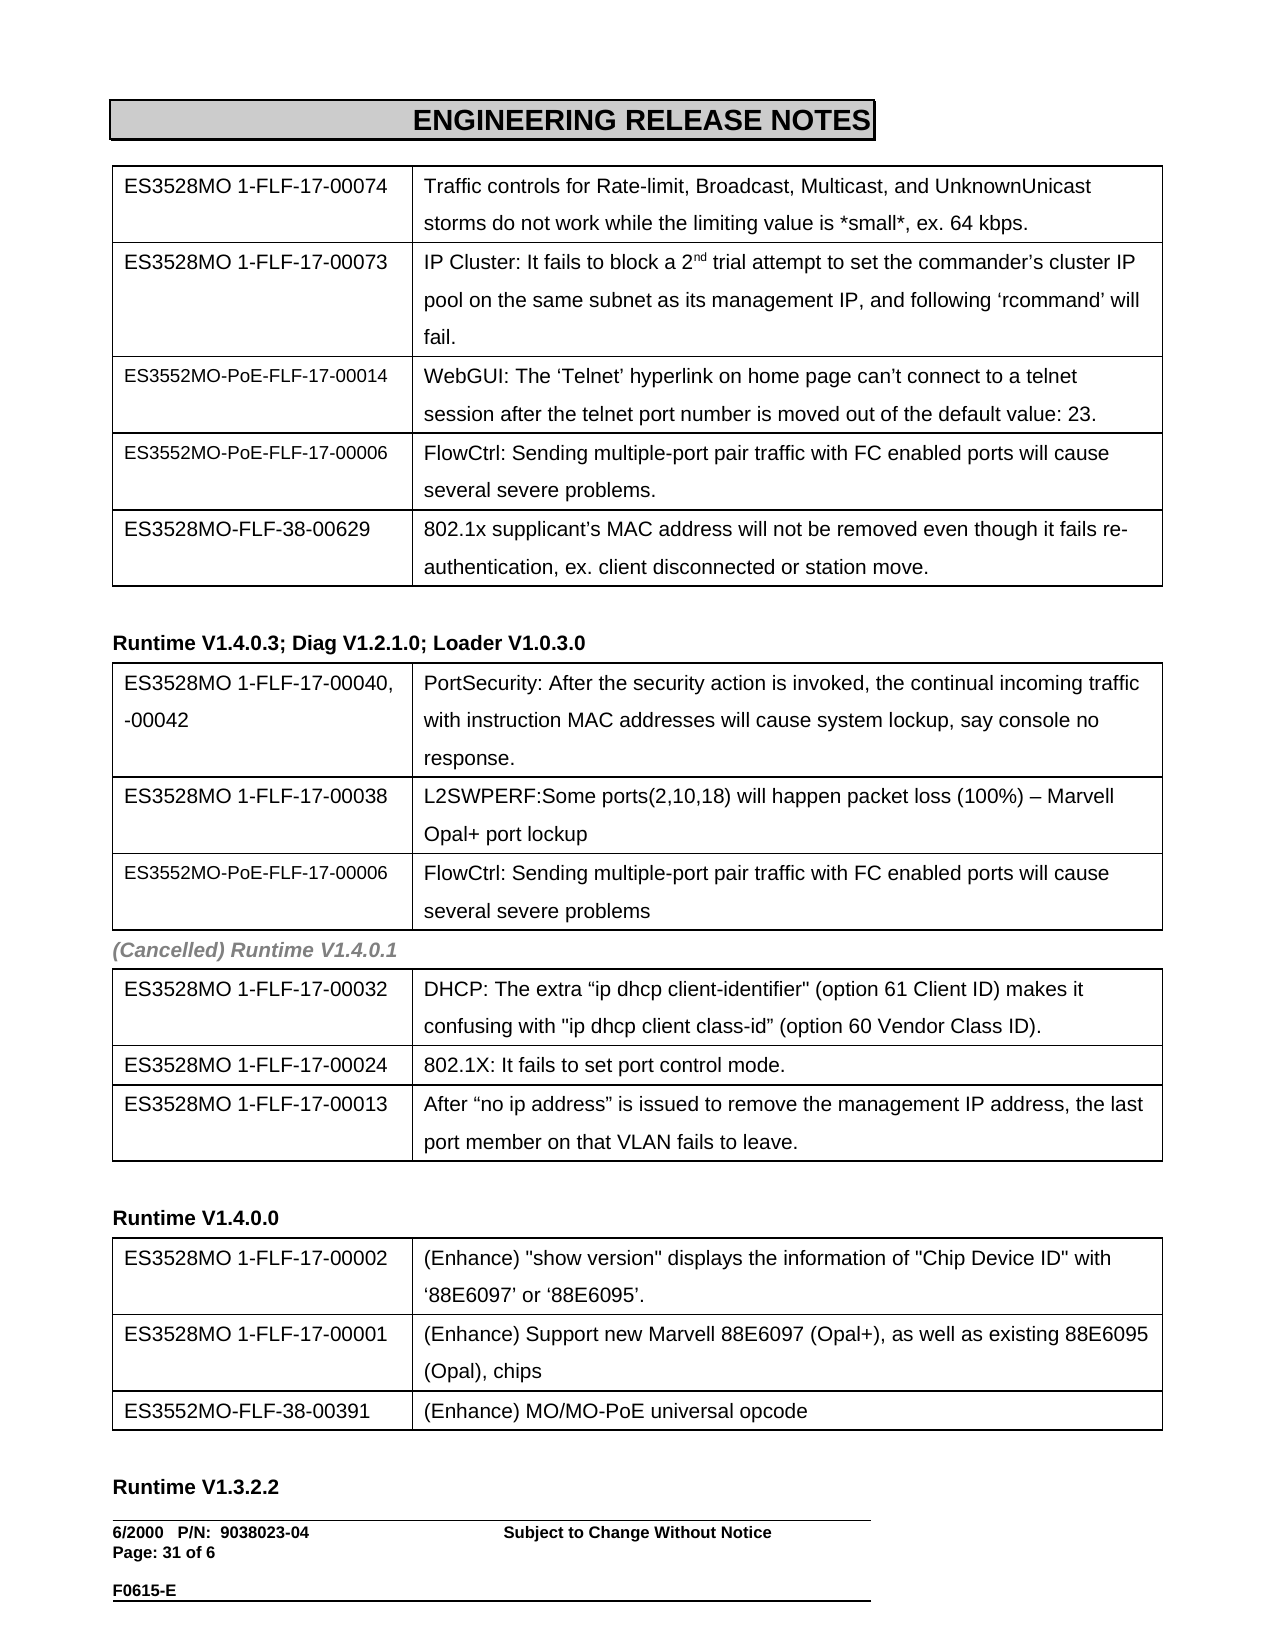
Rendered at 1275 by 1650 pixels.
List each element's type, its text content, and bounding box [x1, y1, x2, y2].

table_cell (Enhance) Support new Marvell 88E6097 (Opal+), as well as existing 88E6095 (Opal), chips [413, 1315, 1162, 1390]
table_cell IP Cluster: It fails to block a 2nd trial attempt to set the commander’s cluster IP pool on the same subnet as its management IP, and following ‘rcommand’ will fail. [413, 243, 1162, 356]
table_cell FlowCtrl: Sending multiple-port pair traffic with FC enabled ports will cause several severe problems [413, 854, 1162, 929]
table_cell L2SWPERF:Some ports(2,10,18) will happen packet loss (100%) – Marvell Opal+ port lockup [413, 778, 1162, 853]
table_cell ES3528MO 1-FLF-17-00001 [113, 1315, 412, 1390]
text Runtime V.2 [112, 1468, 871, 1506]
text Runtime V.0 [112, 1199, 871, 1237]
table_cell ES3552MO-PoE-FLF-17-00006 [113, 854, 412, 929]
text (Cancelled) Runtime V.1 [112, 931, 871, 968]
table_cell ES3552MO-PoE-FLF-17-00006 [113, 434, 412, 509]
table_cell ES3528MO 1-FLF-17-00073 [113, 243, 412, 356]
table_header ES3528MO 1-FLF-17-00032 [113, 970, 412, 1045]
table_header ES3528MO 1-FLF-17-00074 [113, 167, 412, 242]
text Runtime V.3; Diag V1.2.1.0; Loader V1.0.3.0 [112, 624, 871, 662]
table_header Traffic controls for Rate-limit, Broadcast, Multicast, and UnknownUnicast storms do not work while the limiting value is *small*, ex. 64 kbps. [413, 167, 1162, 242]
table_cell (Enhance) MO/MO-PoE universal opcode [413, 1392, 1162, 1429]
table_cell ES3528MO-FLF-38-00629 [113, 511, 412, 585]
table_cell ES3528MO 1-FLF-17-00013 [113, 1086, 412, 1160]
table_cell ES3528MO 1-FLF-17-00038 [113, 778, 412, 853]
table_header ES3528MO 1-FLF-17-00002 [113, 1239, 412, 1313]
table_cell After “no ip address” is issued to remove the management IP address, the last port member on that VLAN fails to leave. [413, 1086, 1162, 1160]
table_header ES3528MO 1-FLF-17-00040, -00042 [113, 664, 412, 776]
table_cell ES3552MO-PoE-FLF-17-00014 [113, 357, 412, 432]
table_cell ES3552MO-FLF-38-00391 [113, 1392, 412, 1429]
table_cell WebGUI: The ‘Telnet’ hyperlink on home page can’t connect to a telnet session after the telnet port number is moved out of the default value: 23. [413, 357, 1162, 432]
table_cell FlowCtrl: Sending multiple-port pair traffic with FC enabled ports will cause several severe problems. [413, 434, 1162, 509]
table_header (Enhance) "show version" displays the information of "Chip Device ID" with ‘88E or ‘88E. [413, 1239, 1162, 1313]
table_header PortSecurity: After the security action is invoked, the continual incoming traffic with instruction MAC addresses will cause system lockup, say console no response. [413, 664, 1162, 776]
table_cell ES3528MO 1-FLF-17-00024 [113, 1046, 412, 1084]
table_cell 802.1x supplicant’s MAC address will not be removed even though it fails re-authentication, ex. client disconnected or station move. [413, 511, 1162, 585]
table_header DHCP: The extra “ip dhcp client-identifier" (option 61 Client ID) makes it confusing with "ip dhcp client class-id” (option 60 Vendor Class ID). [413, 970, 1162, 1045]
table_cell 802.1X: It fails to set port control mode. [413, 1046, 1162, 1084]
